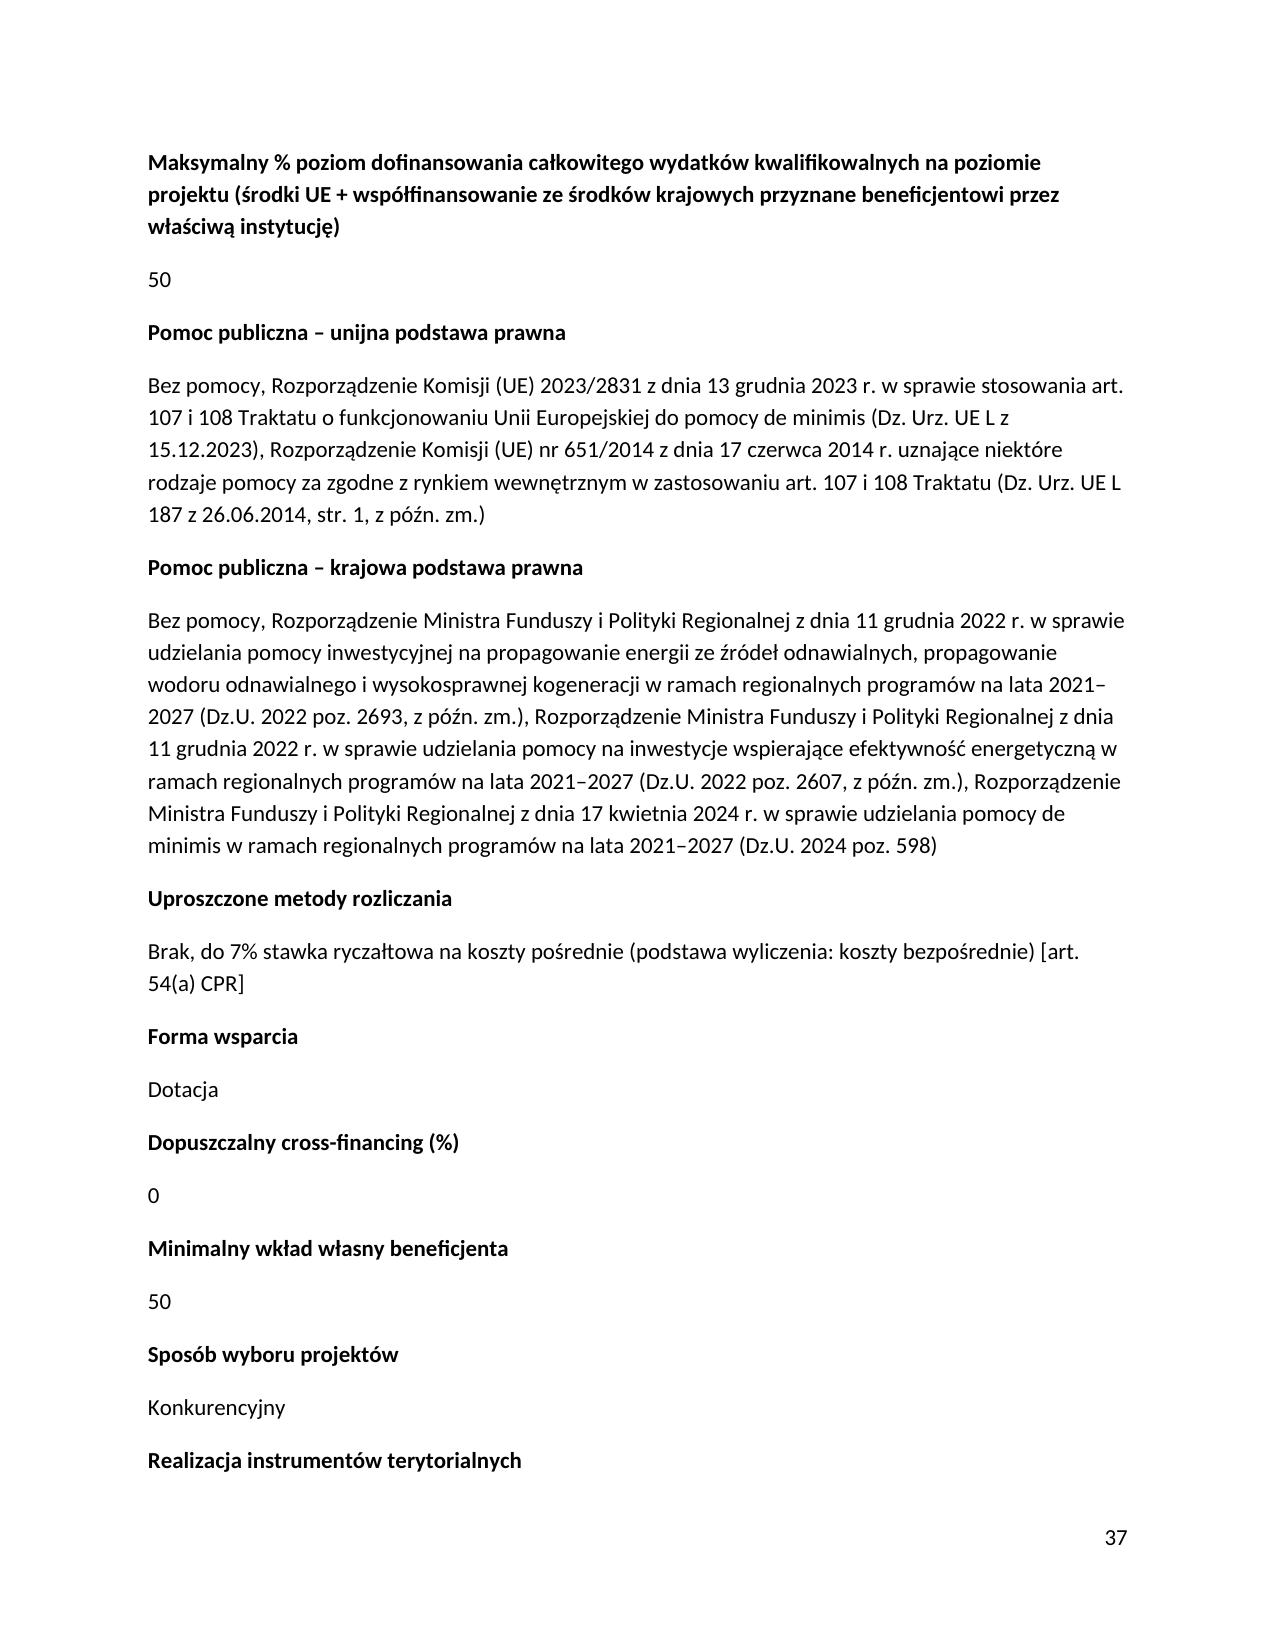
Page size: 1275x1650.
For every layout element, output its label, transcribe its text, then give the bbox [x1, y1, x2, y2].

text Brak, do 7% stawka ryczałtowa na koszty pośrednie (podstawa wyliczenia: koszty bezpośrednie) [art. 54(a) CPR] [148, 937, 1127, 997]
text Konkurencyjny [148, 1393, 1127, 1422]
text 50 [148, 265, 1127, 293]
text Maksymalny % poziom dofinansowania całkowitego wydatków kwalifikowalnych na poziomie projektu (środki UE + współfinansowanie ze środków krajowych przyznane beneficjentowi przez właściwą instytucję) [148, 148, 1127, 240]
text 0 [148, 1181, 1127, 1209]
text Bez pomocy, Rozporządzenie Ministra Funduszy i Polityki Regionalnej z dnia 11 grudnia 2022 r. w sprawie udzielania pomocy inwestycyjnej na propagowanie energii ze źródeł odnawialnych, propagowanie wodoru odnawialnego i wysokosprawnej kogeneracji w ramach regionalnych programów na lata 2021‒2027 (Dz.U. 2022 poz. 2693, z późn. zm.), Rozporządzenie Ministra Funduszy i Polityki Regionalnej z dnia 11 grudnia 2022 r. w sprawie udzielania pomocy na inwestycje wspierające efektywność energetyczną w ramach regionalnych programów na lata 2021–2027 (Dz.U. 2022 poz. 2607, z późn. zm.), Rozporządzenie Ministra Funduszy i Polityki Regionalnej z dnia 17 kwietnia 2024 r. w sprawie udzielania pomocy de minimis w ramach regionalnych programów na lata 2021–2027 (Dz.U. 2024 poz. 598) [148, 606, 1127, 859]
text Pomoc publiczna – krajowa podstawa prawna [148, 553, 1127, 581]
text 50 [148, 1287, 1127, 1316]
text Pomoc publiczna – unijna podstawa prawna [148, 318, 1127, 346]
text Bez pomocy, Rozporządzenie Komisji (UE) 2023/2831 z dnia 13 grudnia 2023 r. w sprawie stosowania art. 107 i 108 Traktatu o funkcjonowaniu Unii Europejskiej do pomocy de minimis (Dz. Urz. UE L z 15.12.2023), Rozporządzenie Komisji (UE) nr 651/2014 z dnia 17 czerwca 2014 r. uznające niektóre rodzaje pomocy za zgodne z rynkiem wewnętrznym w zastosowaniu art. 107 i 108 Traktatu (Dz. Urz. UE L 187 z 26.06.2014, str. 1, z późn. zm.) [148, 371, 1127, 528]
text Dopuszczalny cross-financing (%) [148, 1128, 1127, 1156]
text Sposób wyboru projektów [148, 1341, 1127, 1368]
text Dotacja [148, 1075, 1127, 1103]
text Forma wsparcia [148, 1022, 1127, 1050]
text Uproszczone metody rozliczania [148, 884, 1127, 912]
text Realizacja instrumentów terytorialnych [148, 1447, 1127, 1474]
text Minimalny wkład własny beneficjenta [148, 1234, 1127, 1262]
